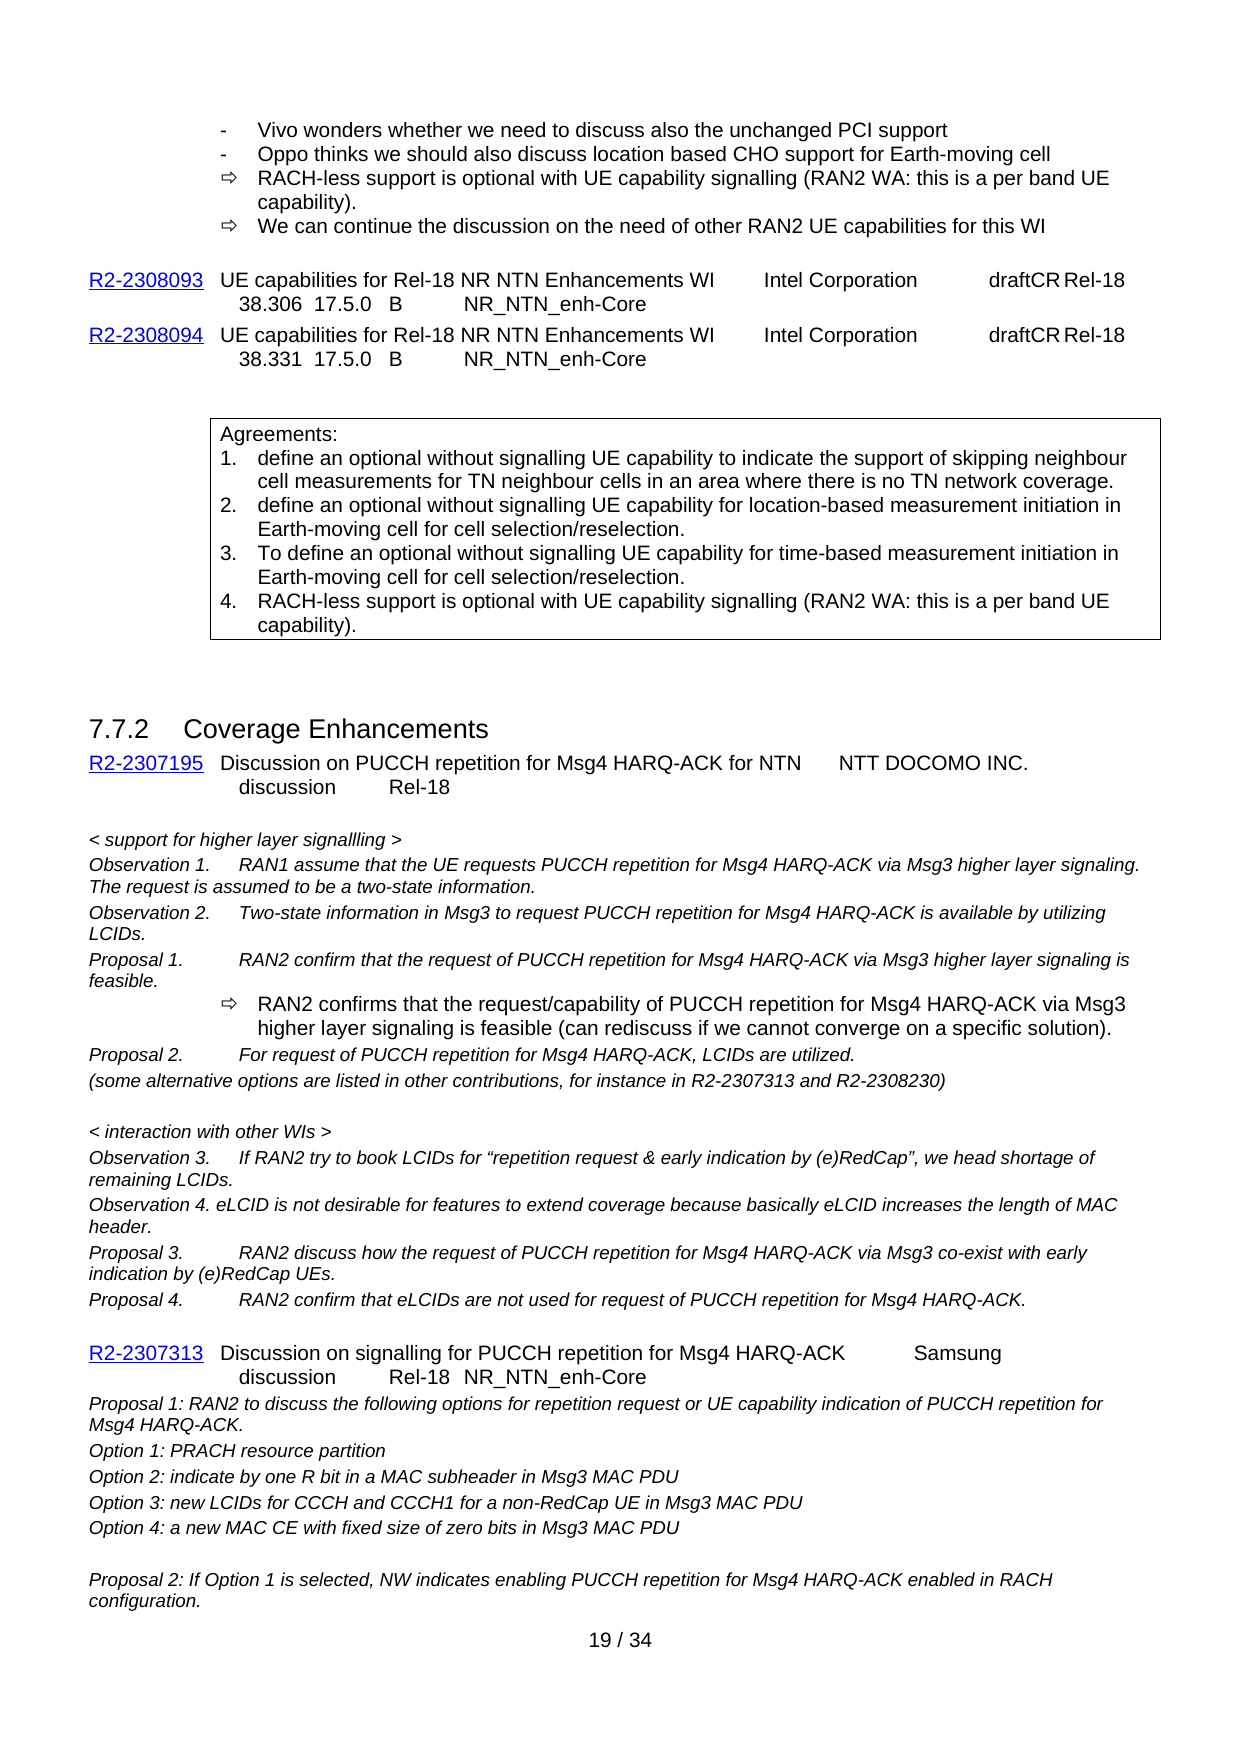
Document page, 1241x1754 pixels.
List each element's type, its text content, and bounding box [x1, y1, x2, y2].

text Proposal 4. RAN2 confirm that eLCIDs are not used for request of PUCCH repetition for Msg4 HARQ-ACK. [89, 1289, 1152, 1310]
text < support for higher layer signallling > [89, 828, 1152, 850]
title R2-2308093 UE capabilities for Rel-18 NR NTN Enhancements WI Intel Corporation draftCR Rel-18 38.306 17.5.0 B NR_NTN_enh-Core [89, 268, 1152, 316]
list We can continue the discussion on the need of other RAN2 UE capabilities for this WI [220, 214, 1152, 238]
text Proposal 2: If Option 1 is selected, NW indicates enabling PUCCH repetition for Msg4 HARQ-ACK enabled in RACH configuration. [89, 1569, 1152, 1612]
list To define an optional without signalling UE capability for time-based measurement initiation in Earth-moving cell for cell selection/reselection. [211, 538, 1160, 586]
text Observation 4. eLCID is not desirable for features to extend coverage because basically eLCID increases the length of MAC header. [89, 1194, 1152, 1237]
text Proposal 2. For request of PUCCH repetition for Msg4 HARQ-ACK, LCIDs are utilized. [89, 1044, 1152, 1066]
list Oppo thinks we should also discuss location based CHO support for Earth-moving cell [220, 142, 1152, 166]
text Proposal 3. RAN2 discuss how the request of PUCCH repetition for Msg4 HARQ-ACK via Msg3 co-exist with early indication by (e)RedCap UEs. [89, 1242, 1152, 1285]
text Agreements: [211, 419, 1160, 442]
text (some alternative options are listed in other contributions, for instance in R2-2307313 and R2-2308230) [89, 1070, 1152, 1091]
subtitle 7.7.2 Coverage Enhancements [89, 713, 1152, 744]
text < interaction with other WIs > [89, 1121, 1152, 1143]
list define an optional without signalling UE capability for location-based measurement initiation in Earth-moving cell for cell selection/reselection. [211, 490, 1160, 538]
text Option 4: a new MAC CE with fixed size of zero bits in Msg3 MAC PDU [89, 1517, 1152, 1539]
list RACH-less support is optional with UE capability signalling (RAN2 WA: this is a per band UE capability). [211, 586, 1160, 639]
text Proposal 1: RAN2 to discuss the following options for repetition request or UE capability indication of PUCCH repetition for Msg4 HARQ-ACK. [89, 1393, 1152, 1436]
list RAN2 confirms that the request/capability of PUCCH repetition for Msg4 HARQ-ACK via Msg3 higher layer signaling is feasible (can rediscuss if we cannot converge on a specific solution). [220, 992, 1152, 1040]
text Proposal 1. RAN2 confirm that the request of PUCCH repetition for Msg4 HARQ-ACK via Msg3 higher layer signaling is feasible. [89, 949, 1152, 992]
list RACH-less support is optional with UE capability signalling (RAN2 WA: this is a per band UE capability). [220, 166, 1152, 214]
text Option 2: indicate by one R bit in a MAC subheader in Msg3 MAC PDU [89, 1466, 1152, 1487]
text Option 1: PRACH resource partition [89, 1440, 1152, 1462]
title R2-2308094 UE capabilities for Rel-18 NR NTN Enhancements WI Intel Corporation draftCR Rel-18 38.331 17.5.0 B NR_NTN_enh-Core [89, 322, 1152, 370]
text Observation 2. Two-state information in Msg3 to request PUCCH repetition for Msg4 HARQ-ACK is available by utilizing LCIDs. [89, 901, 1152, 944]
text Observation 3. If RAN2 try to book LCIDs for “repetition request & early indication by (e)RedCap”, we head shortage of remaining LCIDs. [89, 1147, 1152, 1190]
list define an optional without signalling UE capability to indicate the support of skipping neighbour cell measurements for TN neighbour cells in an area where there is no TN network coverage. [211, 442, 1160, 490]
text Observation 1. RAN1 assume that the UE requests PUCCH repetition for Msg4 HARQ-ACK via Msg3 higher layer signaling. The request is assumed to be a two-state information. [89, 854, 1152, 897]
title R2-2307195 Discussion on PUCCH repetition for Msg4 HARQ-ACK for NTN NTT DOCOMO INC. discussion Rel-18 [89, 751, 1152, 798]
title R2-2307313 Discussion on signalling for PUCCH repetition for Msg4 HARQ-ACK Samsung discussion Rel-18 NR_NTN_enh-Core [89, 1341, 1152, 1388]
text Option 3: new LCIDs for CCCH and CCCH1 for a non-RedCap UE in Msg3 MAC PDU [89, 1491, 1152, 1513]
list Vivo wonders whether we need to discuss also the unchanged PCI support [220, 118, 1152, 142]
